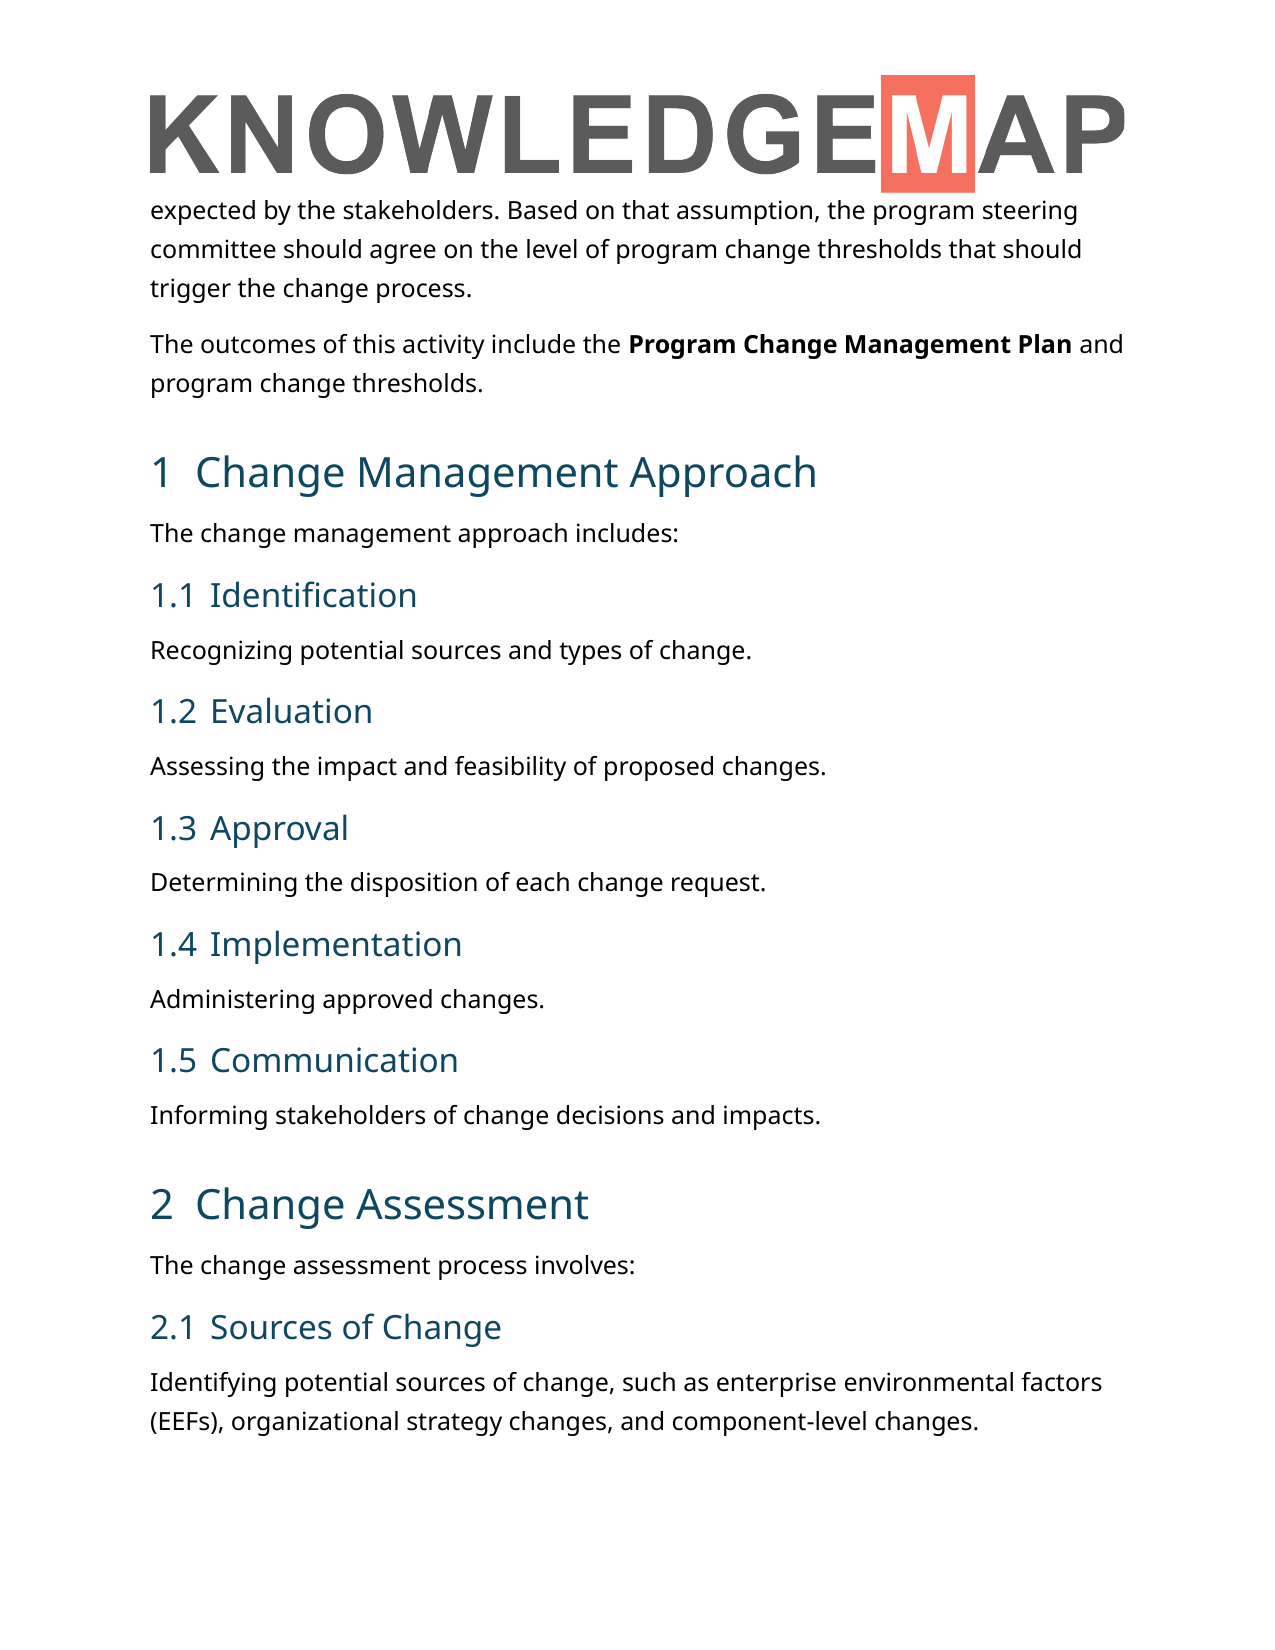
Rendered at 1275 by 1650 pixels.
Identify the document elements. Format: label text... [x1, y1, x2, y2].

text Informing stakeholders of change decisions and impacts. [150, 1098, 1125, 1132]
text Administering approved changes. [150, 981, 1125, 1016]
subtitle Communication [150, 1037, 1125, 1083]
subtitle Evaluation [150, 688, 1125, 734]
subtitle Change Assessment [150, 1174, 1125, 1231]
text The outcomes of this activity include the Program Change Management Plan and program change thresholds. [150, 327, 1125, 400]
text The change management approach includes: [150, 516, 1125, 550]
subtitle Change Management Approach [150, 442, 1125, 499]
subtitle Implementation [150, 921, 1125, 966]
text Recognizing potential sources and types of change. [150, 632, 1125, 666]
text Assessing the impact and feasibility of proposed changes. [150, 749, 1125, 783]
subtitle Identification [150, 572, 1125, 617]
text Determining the disposition of each change request. [150, 865, 1125, 899]
text The change assessment process involves: [150, 1248, 1125, 1282]
text Identifying potential sources of change, such as enterprise environmental factors (EEFs), organizational strategy changes, and component-level changes. [150, 1364, 1125, 1438]
subtitle Approval [150, 804, 1125, 850]
picture [150, 75, 1125, 193]
subtitle Sources of Change [150, 1304, 1125, 1349]
